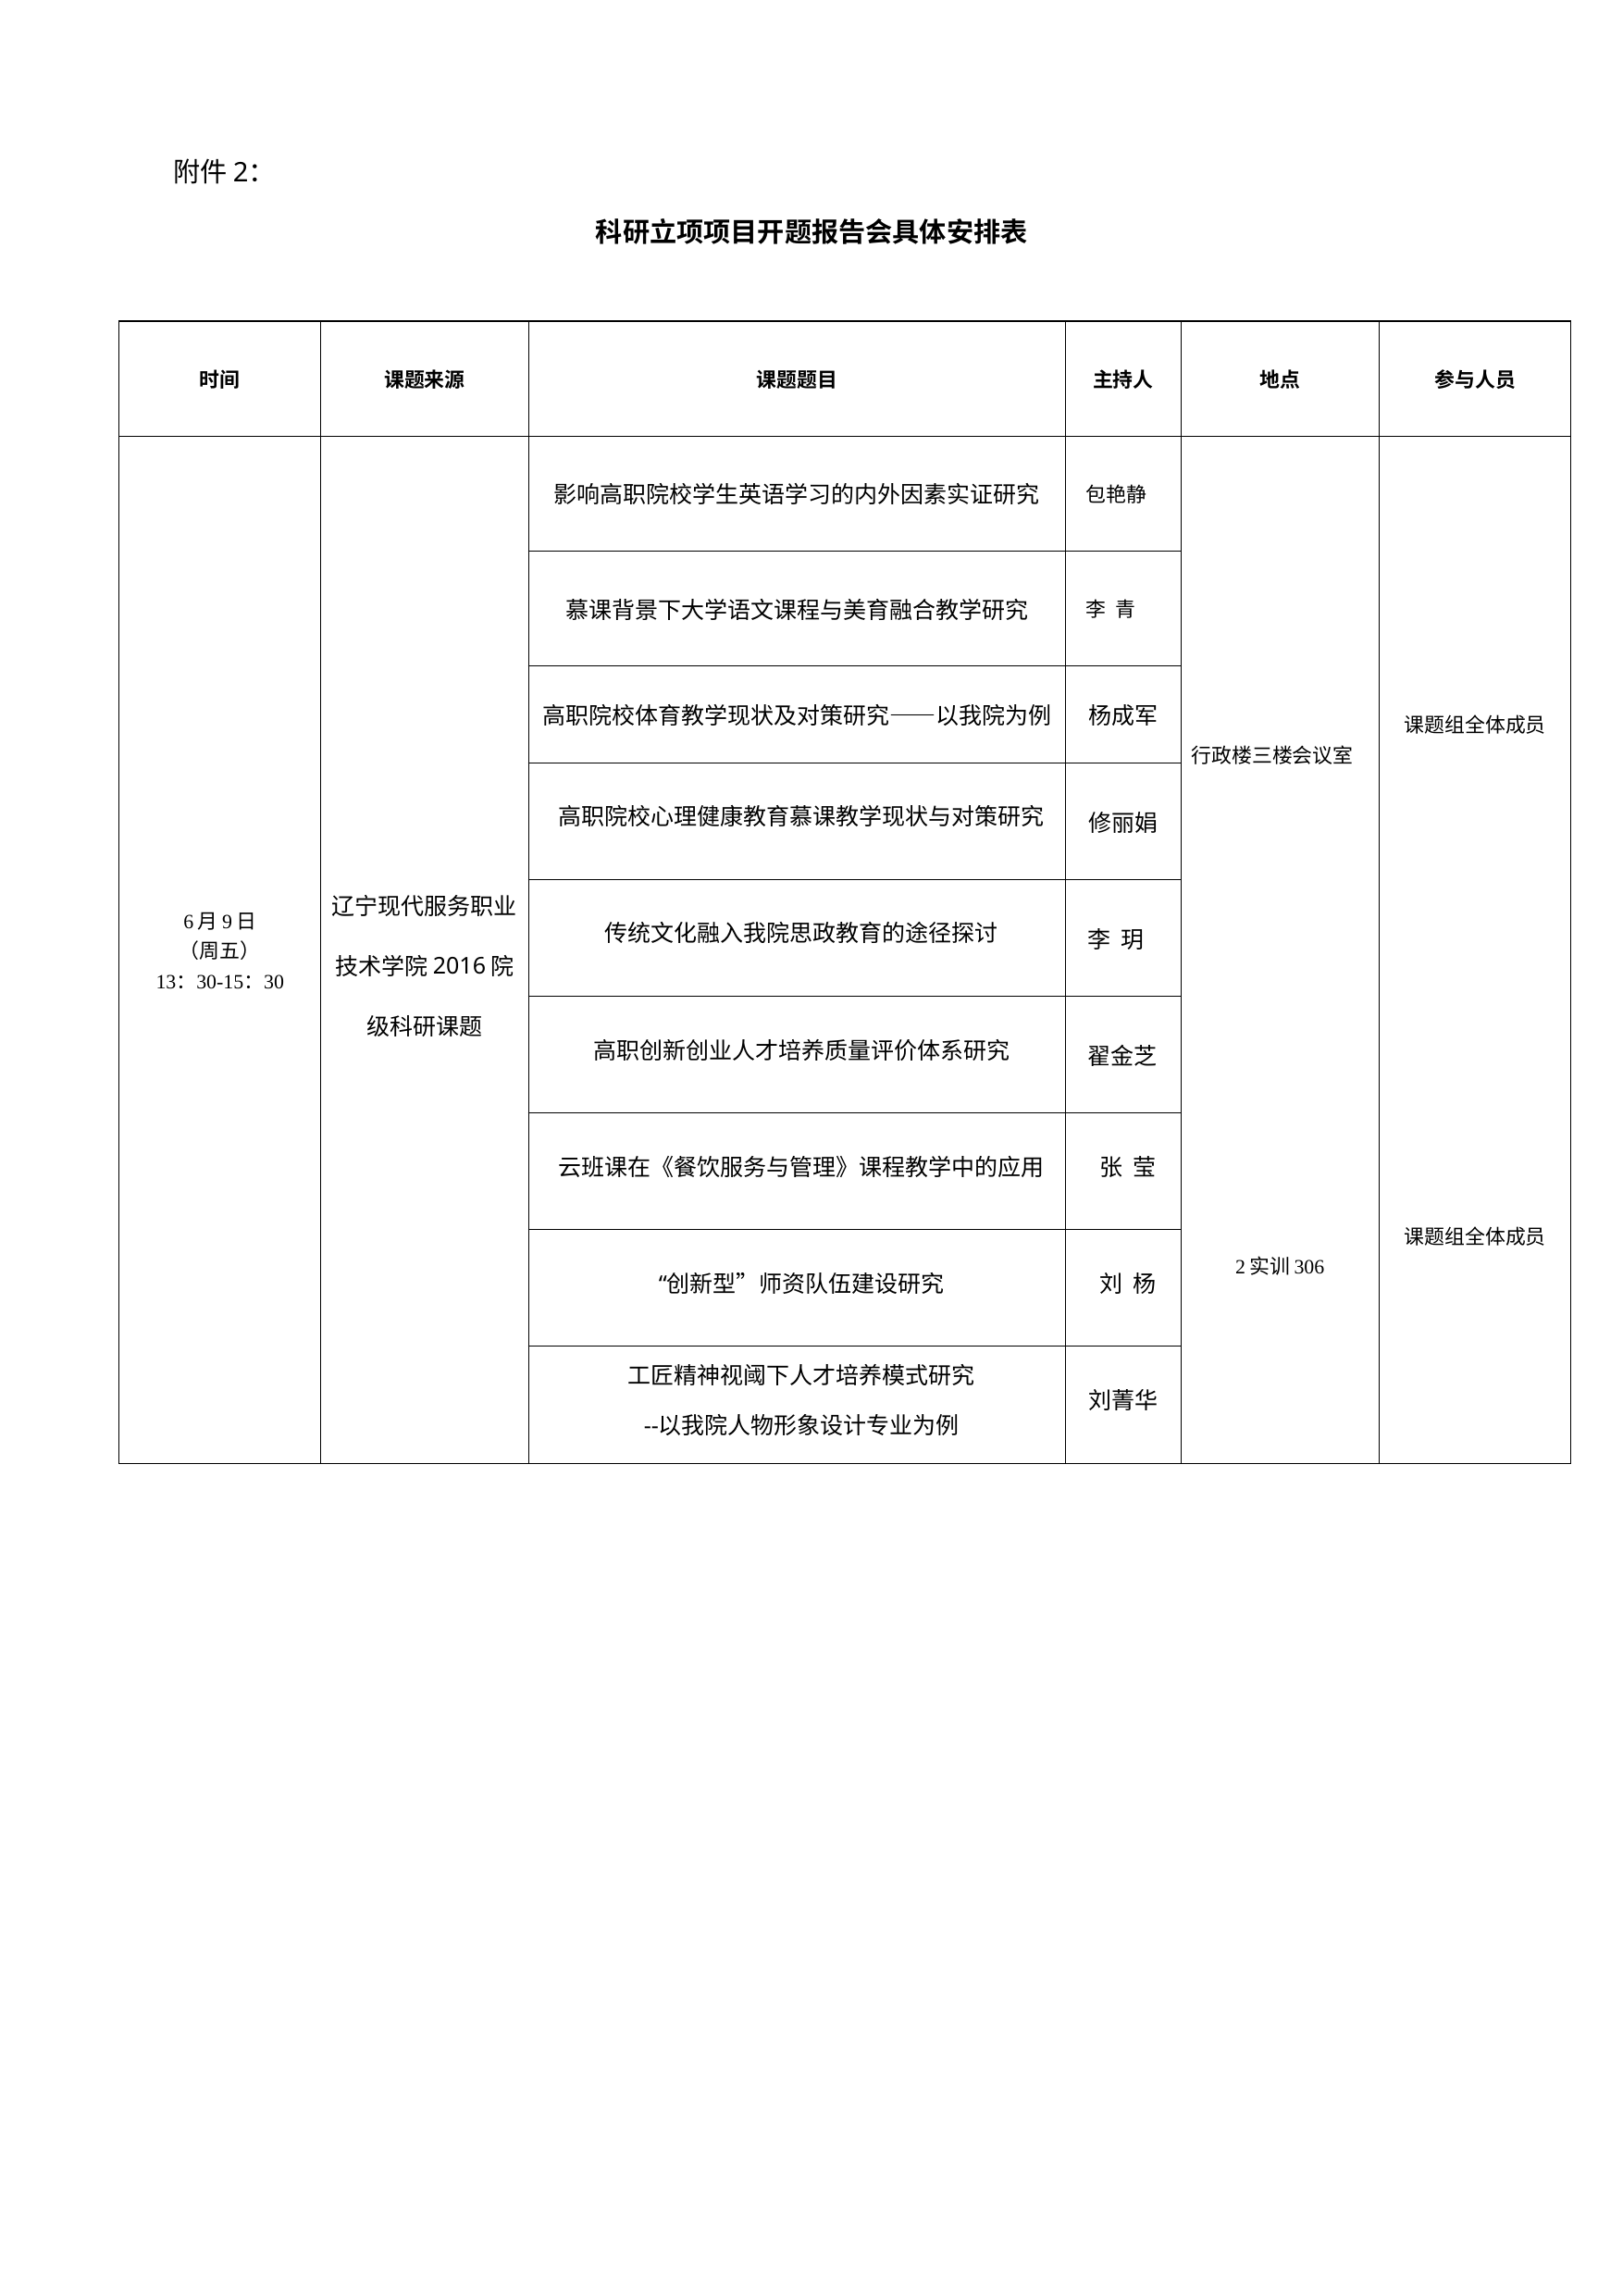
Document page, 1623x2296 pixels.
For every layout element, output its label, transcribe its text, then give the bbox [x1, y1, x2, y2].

table_header 主持人 [1066, 322, 1181, 436]
text 附件2： [173, 140, 1449, 200]
table_cell 云班课在《餐饮服务与管理》课程教学中的应用 [529, 1113, 1065, 1229]
table_cell 工匠精神视阈下人才培养模式研究 --以我院人物形象设计专业为例 [529, 1347, 1065, 1463]
table_header 课题题目 [529, 322, 1065, 436]
table_cell 课题组全体成员 课题组全体成员 [1380, 437, 1570, 1463]
table_cell 杨成军 [1066, 666, 1181, 763]
table_cell 行政楼三楼会议室 2实训306 [1182, 437, 1379, 1463]
table_header 课题来源 [321, 322, 528, 436]
table_cell 包艳静 [1066, 437, 1181, 551]
table_header 参与人员 [1380, 322, 1570, 436]
table_cell 影响高职院校学生英语学习的内外因素实证研究 [529, 437, 1065, 551]
table_cell 刘菁华 [1066, 1347, 1181, 1463]
table_cell 修丽娟 [1066, 763, 1181, 879]
table_cell 传统文化融入我院思政教育的途径探讨 [529, 880, 1065, 996]
table_cell 高职创新创业人才培养质量评价体系研究 [529, 997, 1065, 1112]
table_cell 李 青 [1066, 552, 1181, 665]
table_cell 慕课背景下大学语文课程与美育融合教学研究 [529, 552, 1065, 665]
table_cell “创新型”师资队伍建设研究 [529, 1230, 1065, 1346]
table_cell 6月9日 （周五） 13：30-15：30 [119, 437, 320, 1463]
table_cell 张 莹 [1066, 1113, 1181, 1229]
table_cell 高职院校体育教学现状及对策研究——以我院为例 [529, 666, 1065, 763]
table_cell 高职院校心理健康教育慕课教学现状与对策研究 [529, 763, 1065, 879]
table_cell 翟金芝 [1066, 997, 1181, 1112]
table_cell 李 玥 [1066, 880, 1181, 996]
table_cell 辽宁现代服务职业技术学院2016院级科研课题 [321, 437, 528, 1463]
table_header 时间 [119, 322, 320, 436]
table_cell 刘 杨 [1066, 1230, 1181, 1346]
table_header 地点 [1182, 322, 1379, 436]
text 科研立项项目开题报告会具体安排表 [173, 200, 1449, 260]
